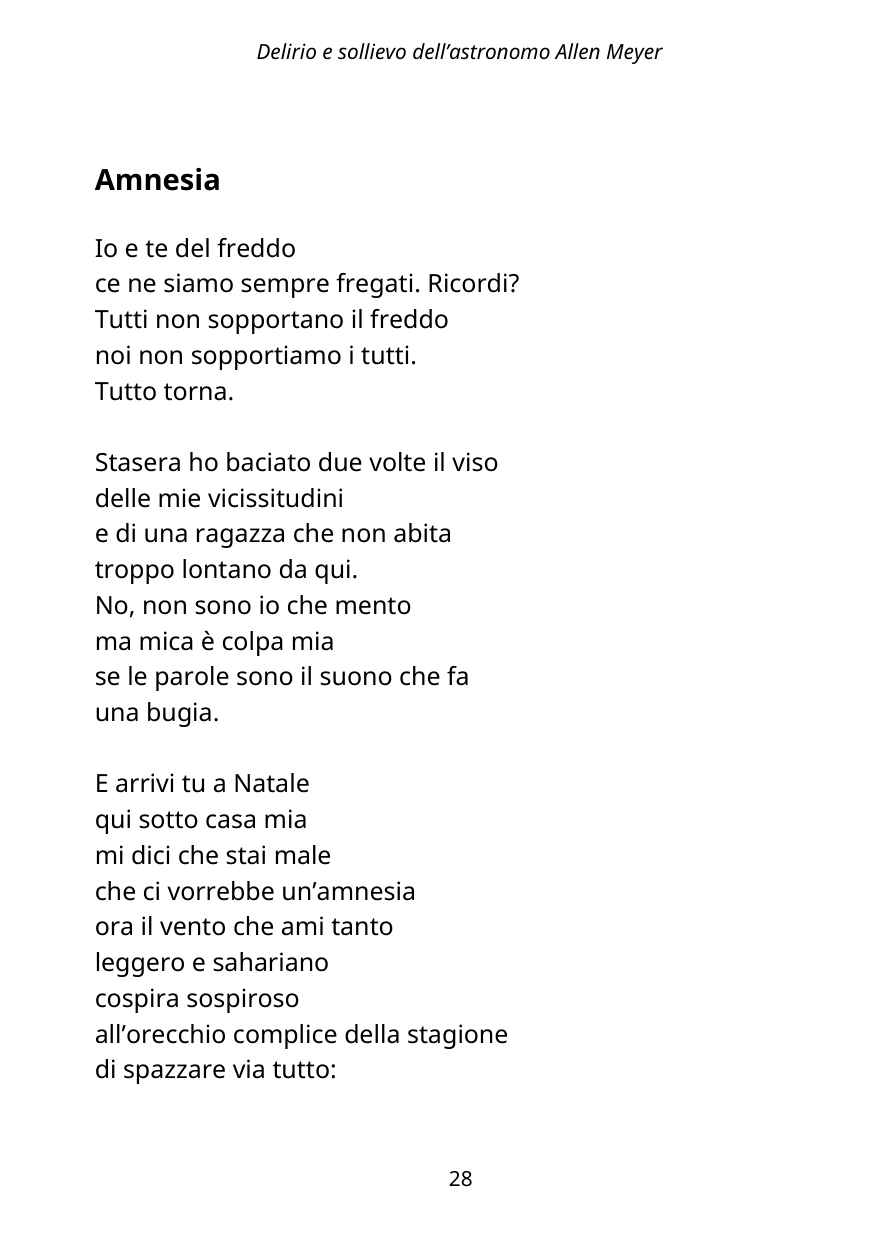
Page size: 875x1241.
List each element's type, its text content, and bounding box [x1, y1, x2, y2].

text noi non sopportiamo i tutti. [94, 337, 827, 371]
text No, non sono io che mento [94, 587, 827, 622]
text Tutto torna. [94, 373, 827, 407]
text ce ne siamo sempre fregati. Ricordi? [94, 266, 827, 300]
text che ci vorrebbe un’amnesia [94, 873, 827, 907]
text ora il vento che ami tanto [94, 909, 827, 943]
text e di una ragazza che non abita [94, 516, 827, 550]
text una bugia. [94, 695, 827, 729]
text Stasera ho baciato due volte il viso [94, 444, 827, 479]
text di spazzare via tutto: [94, 1052, 827, 1086]
text delle mie vicissitudini [94, 480, 827, 514]
text se le parole sono il suono che fa [94, 659, 827, 693]
text Io e te del freddo [94, 230, 827, 264]
text all’orecchio complice della stagione [94, 1016, 827, 1050]
text mi dici che stai male [94, 838, 827, 872]
text Amnesia [94, 159, 827, 198]
text E arrivi tu a Natale [94, 766, 827, 800]
text ma mica è colpa mia [94, 623, 827, 657]
text cospira sospiroso [94, 981, 827, 1014]
text qui sotto casa mia [94, 802, 827, 836]
text leggero e sahariano [94, 945, 827, 979]
text Tutti non sopportano il freddo [94, 302, 827, 336]
text troppo lontano da qui. [94, 552, 827, 586]
